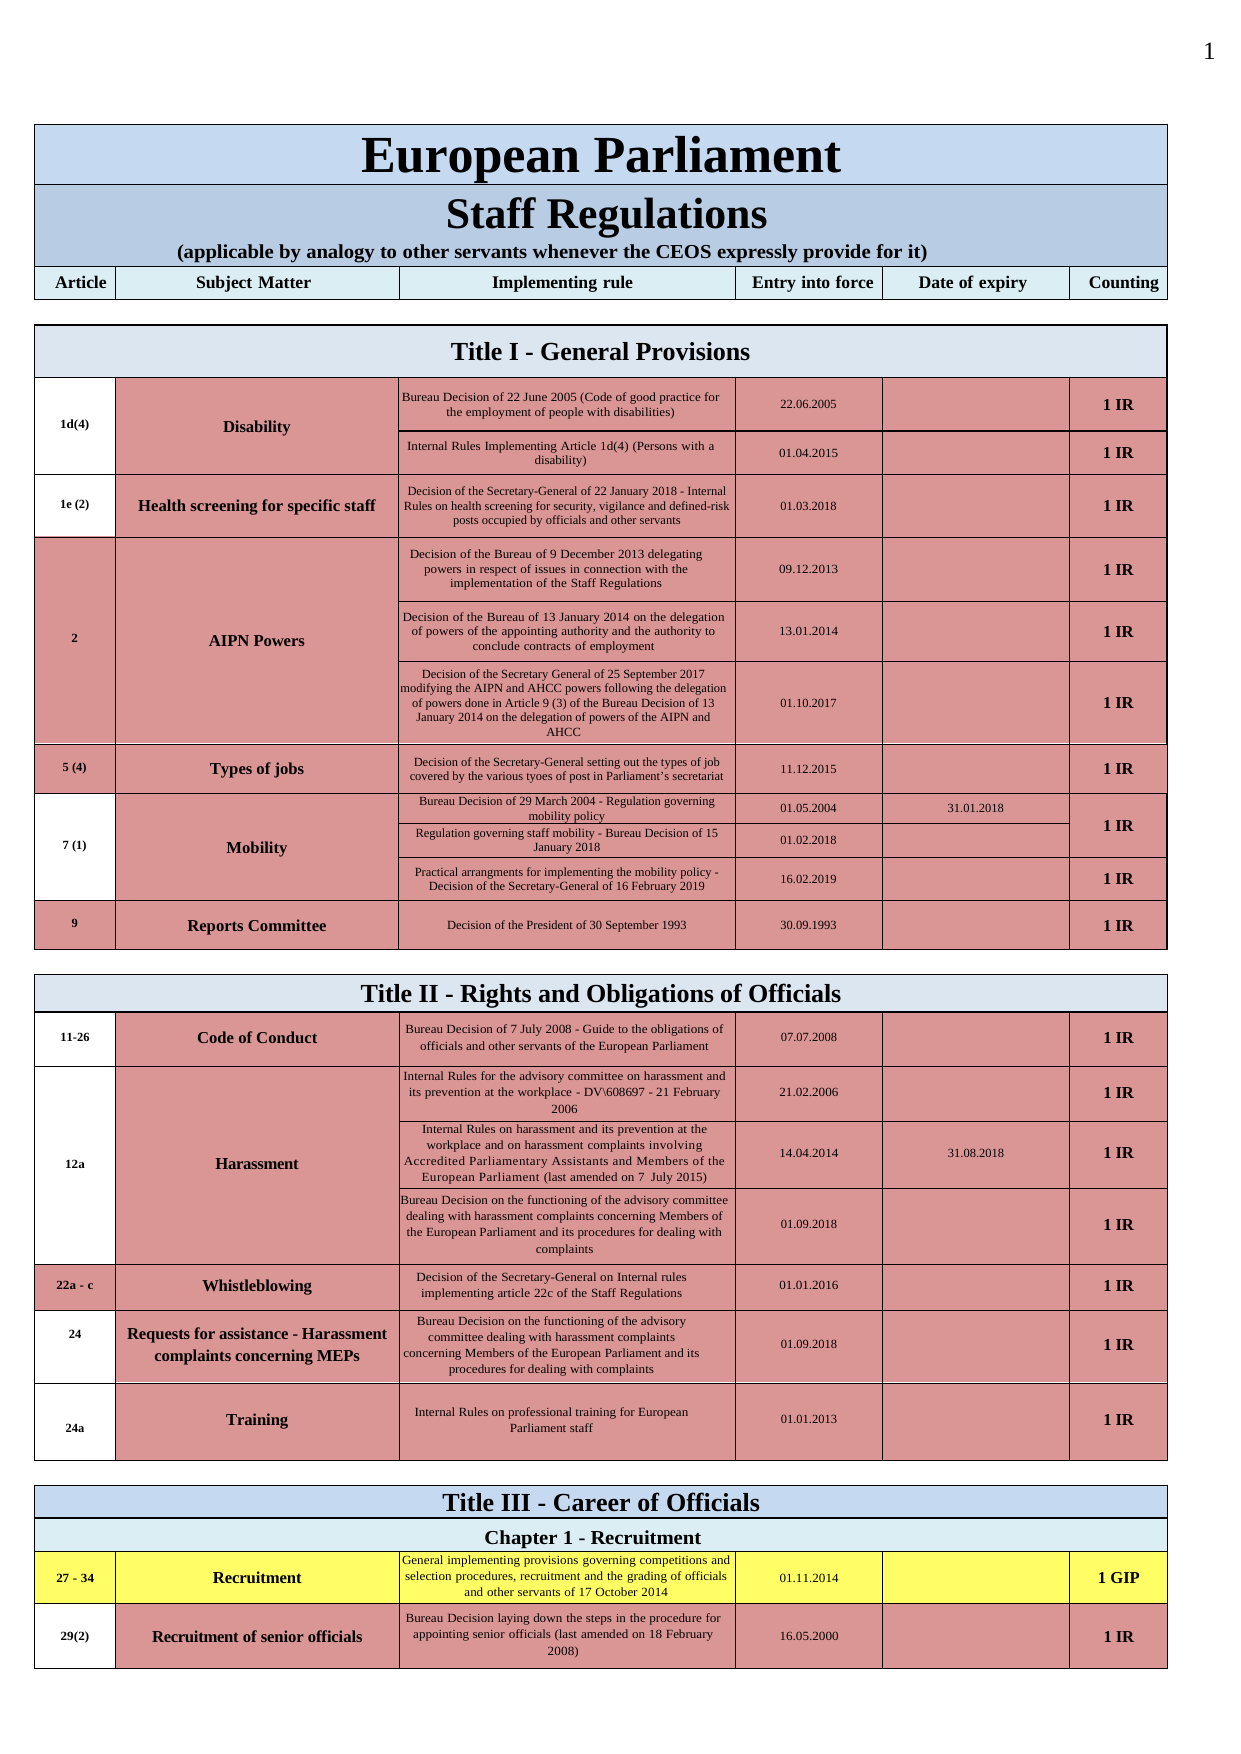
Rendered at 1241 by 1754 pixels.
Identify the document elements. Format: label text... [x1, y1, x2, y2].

table_cell Decision of the Bureau of 13 January 2014 on the delegation of powers of the appointing authority and the authority to conclude contracts of employment [399, 602, 735, 661]
table_cell 21.02.2006 [736, 1067, 882, 1121]
table_cell 1 IR [1070, 662, 1166, 743]
table_header Title II - Rights and Obligations of Officials [35, 975, 1167, 1011]
table_cell 24 [35, 1311, 115, 1382]
table_cell 1 IR [1070, 432, 1166, 474]
table_cell Date of expiry [883, 267, 1069, 299]
table_cell 1 IR [1070, 794, 1166, 857]
table_cell 01.05.2004 [736, 794, 882, 823]
table_cell AIPN Powers [116, 538, 398, 743]
table_cell [883, 1067, 1069, 1121]
table_cell 1 IR [1070, 745, 1167, 793]
table_cell Chapter 1 - Recruitment [35, 1519, 1167, 1551]
table_cell 16.02.2019 [736, 858, 882, 900]
table_cell 01.01.2013 [736, 1384, 882, 1460]
table_cell General implementing provisions governing competitions and selection procedures, recruitment and the grading of officials and other servants of 17 October 2014 [400, 1552, 735, 1603]
table_cell Bureau Decision of 7 July 2008 - Guide to the obligations of officials and other servants of the European Parliament [400, 1013, 735, 1066]
table_cell [883, 378, 1069, 430]
table_cell Implementing rule [400, 267, 735, 299]
table_header European Parliament [35, 125, 1167, 184]
table_header Title III - Career of Officials [35, 1486, 1167, 1517]
table_cell [883, 1384, 1069, 1460]
table_cell 07.07.2008 [736, 1013, 882, 1066]
table_cell Types of jobs [116, 745, 398, 793]
table_cell Decision of the Secretary-General on Internal rules implementing article 22c of the Staff Regulations [400, 1265, 735, 1310]
table_cell [883, 901, 1069, 949]
table_cell 1 IR [1070, 1604, 1167, 1668]
table_cell 1 GIP [1070, 1552, 1167, 1603]
table_cell Practical arrangments for implementing the mobility policy - Decision of the Secretary-General of 16 February 2019 [399, 858, 735, 900]
table_cell 16.05.2000 [736, 1604, 882, 1668]
table_cell [883, 538, 1069, 601]
table_cell 31.08.2018 [883, 1122, 1069, 1188]
table_cell Regulation governing staff mobility - Bureau Decision of 15 January 2018 [399, 824, 735, 857]
table_cell [883, 858, 1069, 900]
table_cell Recruitment of senior officials [116, 1604, 399, 1668]
table_cell [883, 745, 1069, 793]
table_cell 1 IR [1070, 1265, 1167, 1310]
table_cell [883, 475, 1069, 536]
table_cell Internal Rules Implementing Article 1d(4) (Persons with a disability) [399, 432, 735, 474]
table_header Title I - General Provisions [35, 326, 1166, 377]
table_cell Internal Rules for the advisory committee on harassment and its prevention at the workplace - DV\608697 - 21 February 2006 [400, 1067, 735, 1121]
table_cell Code of Conduct [116, 1013, 399, 1066]
table_cell 1 IR [1070, 1067, 1167, 1121]
table_cell 2 [35, 538, 115, 743]
table_cell 1 IR [1070, 901, 1166, 949]
table_cell Harassment [116, 1067, 399, 1264]
table_cell 01.02.2018 [736, 824, 882, 857]
table_cell 22a - c [35, 1265, 115, 1310]
table_cell 11.12.2015 [736, 745, 882, 793]
table_cell Whistleblowing [116, 1265, 399, 1310]
table_cell 01.03.2018 [736, 475, 882, 536]
table_cell [883, 662, 1069, 743]
table_cell Bureau Decision of 29 March 2004 - Regulation governing mobility policy [399, 794, 735, 823]
table_cell [883, 1311, 1069, 1382]
table_cell 12a [35, 1067, 115, 1264]
table_cell Bureau Decision of 22 June 2005 (Code of good practice for the employment of people with disabilities) [399, 378, 735, 430]
table_cell Bureau Decision laying down the steps in the procedure for appointing senior officials (last amended on 18 February 2008) [400, 1604, 735, 1668]
table_cell Internal Rules on harassment and its prevention at the workplace and on harassment complaints involving Accredited Parliamentary Assistants and Members of the European Parliament (last amended on 7 July 2015) [400, 1122, 735, 1188]
table_cell 1 IR [1070, 475, 1166, 536]
table_cell 1 IR [1070, 538, 1166, 601]
table_cell Recruitment [116, 1552, 399, 1603]
table_cell 9 [35, 901, 115, 949]
table_cell 31.01.2018 [883, 794, 1069, 823]
table_cell 30.09.1993 [736, 901, 882, 949]
table_cell Decision of the President of 30 September 1993 [399, 901, 735, 949]
table_cell 1 IR [1070, 602, 1166, 661]
table_cell [883, 1013, 1069, 1066]
table_cell 29(2) [35, 1604, 115, 1668]
table_cell 11-26 [35, 1013, 115, 1066]
table_cell [883, 602, 1069, 661]
table_cell [883, 1189, 1069, 1264]
table_cell Requests for assistance - Harassment complaints concerning MEPs [116, 1311, 399, 1382]
table_cell 1e (2) [35, 475, 115, 536]
table_cell [883, 824, 1069, 857]
table_cell [883, 1604, 1069, 1668]
table_cell 13.01.2014 [736, 602, 882, 661]
table_cell Internal Rules on professional training for European Parliament staff [400, 1384, 735, 1460]
table_cell 7 (1) [35, 794, 115, 900]
table_cell 1 IR [1070, 1013, 1167, 1066]
table_cell Article [35, 267, 115, 299]
table_cell Bureau Decision on the functioning of the advisory committee dealing with harassment complaints concerning Members of the European Parliament and its procedures for dealing with complaints [400, 1311, 735, 1382]
table_cell Training [116, 1384, 399, 1460]
table_cell Health screening for specific staff [116, 475, 398, 536]
table_cell 01.11.2014 [736, 1552, 882, 1603]
table_cell [883, 432, 1069, 474]
table_cell 22.06.2005 [736, 378, 882, 430]
table_cell Decision of the Bureau of 9 December 2013 delegating powers in respect of issues in connection with the implementation of the Staff Regulations [399, 538, 735, 601]
table_cell Counting [1070, 267, 1167, 299]
table_cell 24a [35, 1384, 115, 1460]
table_cell Decision of the Secretary-General of 22 January 2018 - Internal Rules on health screening for security, vigilance and defined-risk posts occupied by officials and other servants [399, 475, 735, 536]
table_cell 1 IR [1070, 1189, 1167, 1264]
table_cell 01.01.2016 [736, 1265, 882, 1310]
table_cell 1 IR [1070, 1384, 1167, 1460]
table_cell 14.04.2014 [736, 1122, 882, 1188]
table_cell 01.09.2018 [736, 1189, 882, 1264]
table_cell Mobility [116, 794, 398, 900]
table_cell 01.04.2015 [736, 432, 882, 474]
table_cell [883, 1265, 1069, 1310]
table_cell [883, 1552, 1069, 1603]
table_cell 27 - 34 [35, 1552, 115, 1603]
table_cell 1 IR [1070, 1122, 1167, 1188]
table_cell Reports Committee [116, 901, 398, 949]
table_cell Disability [116, 378, 398, 474]
table_cell 1 IR [1070, 1311, 1167, 1382]
table_cell Subject Matter [116, 267, 399, 299]
table_cell 09.12.2013 [736, 538, 882, 601]
table_cell 1d(4) [35, 378, 115, 474]
table_cell 01.10.2017 [736, 662, 882, 743]
table_cell Decision of the Secretary-General setting out the types of job covered by the various tyoes of post in Parliament’s secretariat [399, 745, 735, 793]
table_cell 1 IR [1070, 378, 1166, 430]
table_cell 5 (4) [35, 745, 115, 793]
table_cell Entry into force [736, 267, 882, 299]
table_cell Bureau Decision on the functioning of the advisory committee dealing with harassment complaints concerning Members of the European Parliament and its procedures for dealing with complaints [400, 1189, 735, 1264]
table_cell Decision of the Secretary General of 25 September 2017 modifying the AIPN and AHCC powers following the delegation of powers done in Article 9 (3) of the Bureau Decision of 13 January 2014 on the delegation of powers of the AIPN and AHCC [399, 662, 735, 743]
table_cell Staff Regulations (applicable by analogy to other servants whenever the CEOS expressly provide for it) [35, 185, 1167, 266]
table_cell 1 IR [1070, 858, 1166, 900]
table_cell 01.09.2018 [736, 1311, 882, 1382]
